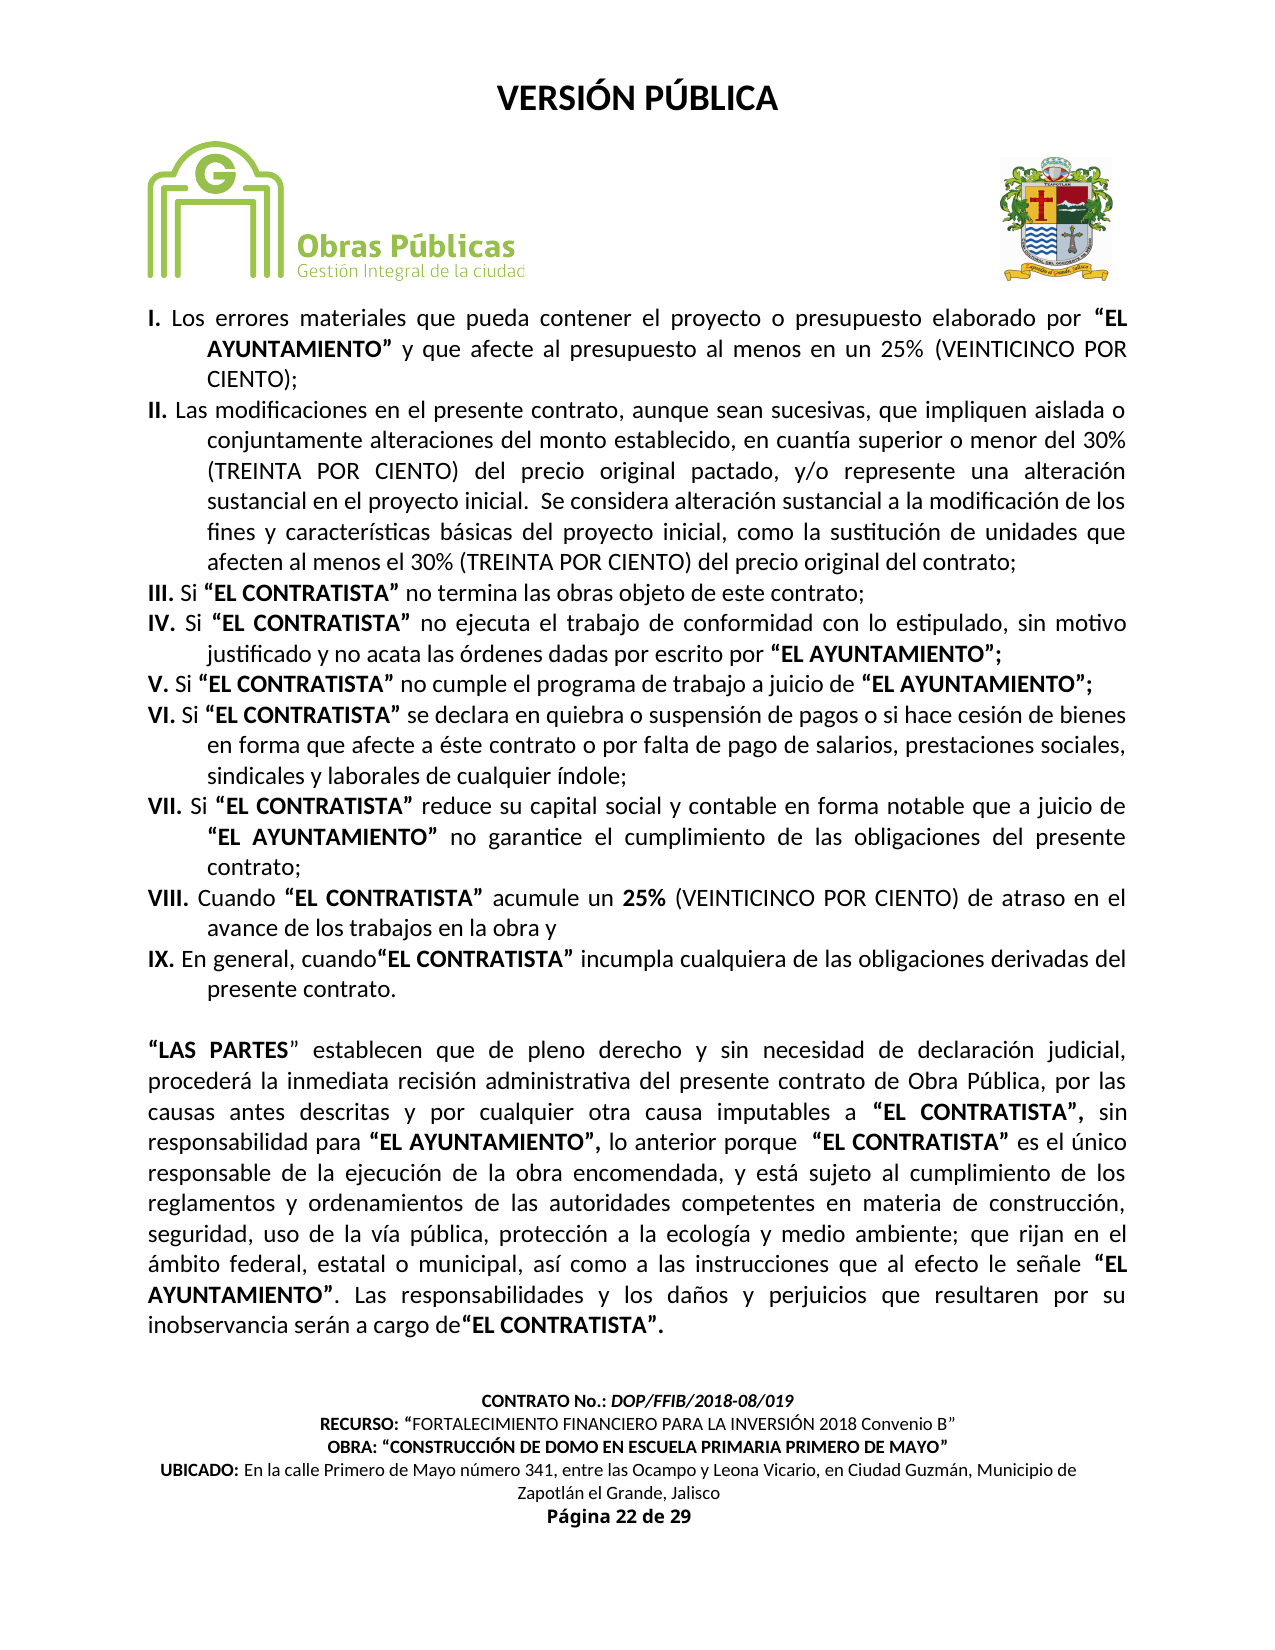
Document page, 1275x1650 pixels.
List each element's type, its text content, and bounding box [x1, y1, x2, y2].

picture [1000, 157, 1113, 281]
text “LAS PARTES” establecen que de pleno derecho y sin necesidad de declaración judicial, procederá la inmediata recisión administrativa del presente contrato de Obra Pública, por las causas antes descritas y por cualquier otra causa imputables a “EL CONTRATISTA”, sin responsabilidad para “EL AYUNTAMIENTO”, lo anterior porque “EL CONTRATISTA” es el único responsable de la ejecución de la obra encomendada, y está sujeto al cumplimiento de los reglamentos y ordenamientos de las autoridades competentes en materia de construcción, seguridad, uso de la vía pública, protección a la ecología y medio ambiente; que rijan en el ámbito federal, estatal o municipal, así como a las instrucciones que al efecto le señale “EL AYUNTAMIENTO”. Las responsabilidades y los daños y perjuicios que resultaren por su inobservancia serán a cargo de“EL CONTRATISTA”. [148, 1035, 1127, 1340]
text VII. Si “EL CONTRATISTA” reduce su capital social y contable en forma notable que a juicio de “EL AYUNTAMIENTO” no garantice el cumplimiento de las obligaciones del presente contrato; [148, 791, 1127, 882]
picture [147, 141, 525, 281]
text II. Las modificaciones en el presente contrato, aunque sean sucesivas, que impliquen aislada o conjuntamente alteraciones del monto establecido, en cuantía superior o menor del 30% (TREINTA POR CIENTO) del precio original pactado, y/o represente una alteración sustancial en el proyecto inicial. Se considera alteración sustancial a la modificación de los fines y características básicas del proyecto inicial, como la sustitución de unidades que afecten al menos el 30% (TREINTA POR CIENTO) del precio original del contrato; [148, 394, 1127, 577]
text IV. Si “EL CONTRATISTA” no ejecuta el trabajo de conformidad con lo estipulado, sin motivo justificado y no acata las órdenes dadas por escrito por “EL AYUNTAMIENTO”; [148, 607, 1127, 668]
text I. Los errores materiales que pueda contener el proyecto o presupuesto elaborado por “EL AYUNTAMIENTO” y que afecte al presupuesto al menos en un 25% (VEINTICINCO POR CIENTO); [148, 302, 1127, 394]
text IX. En general, cuando“EL CONTRATISTA” incumpla cualquiera de las obligaciones derivadas del presente contrato. [148, 943, 1127, 1004]
text VI. Si “EL CONTRATISTA” se declara en quiebra o suspensión de pagos o si hace cesión de bienes en forma que afecte a éste contrato o por falta de pago de salarios, prestaciones sociales, sindicales y laborales de cualquier índole; [148, 699, 1127, 791]
text III. Si “EL CONTRATISTA” no termina las obras objeto de este contrato; [148, 577, 1127, 607]
text VIII. Cuando “EL CONTRATISTA” acumule un 25% (VEINTICINCO POR CIENTO) de atraso en el avance de los trabajos en la obra y [148, 882, 1127, 943]
text V. Si “EL CONTRATISTA” no cumple el programa de trabajo a juicio de “EL AYUNTAMIENTO”; [148, 668, 1127, 699]
